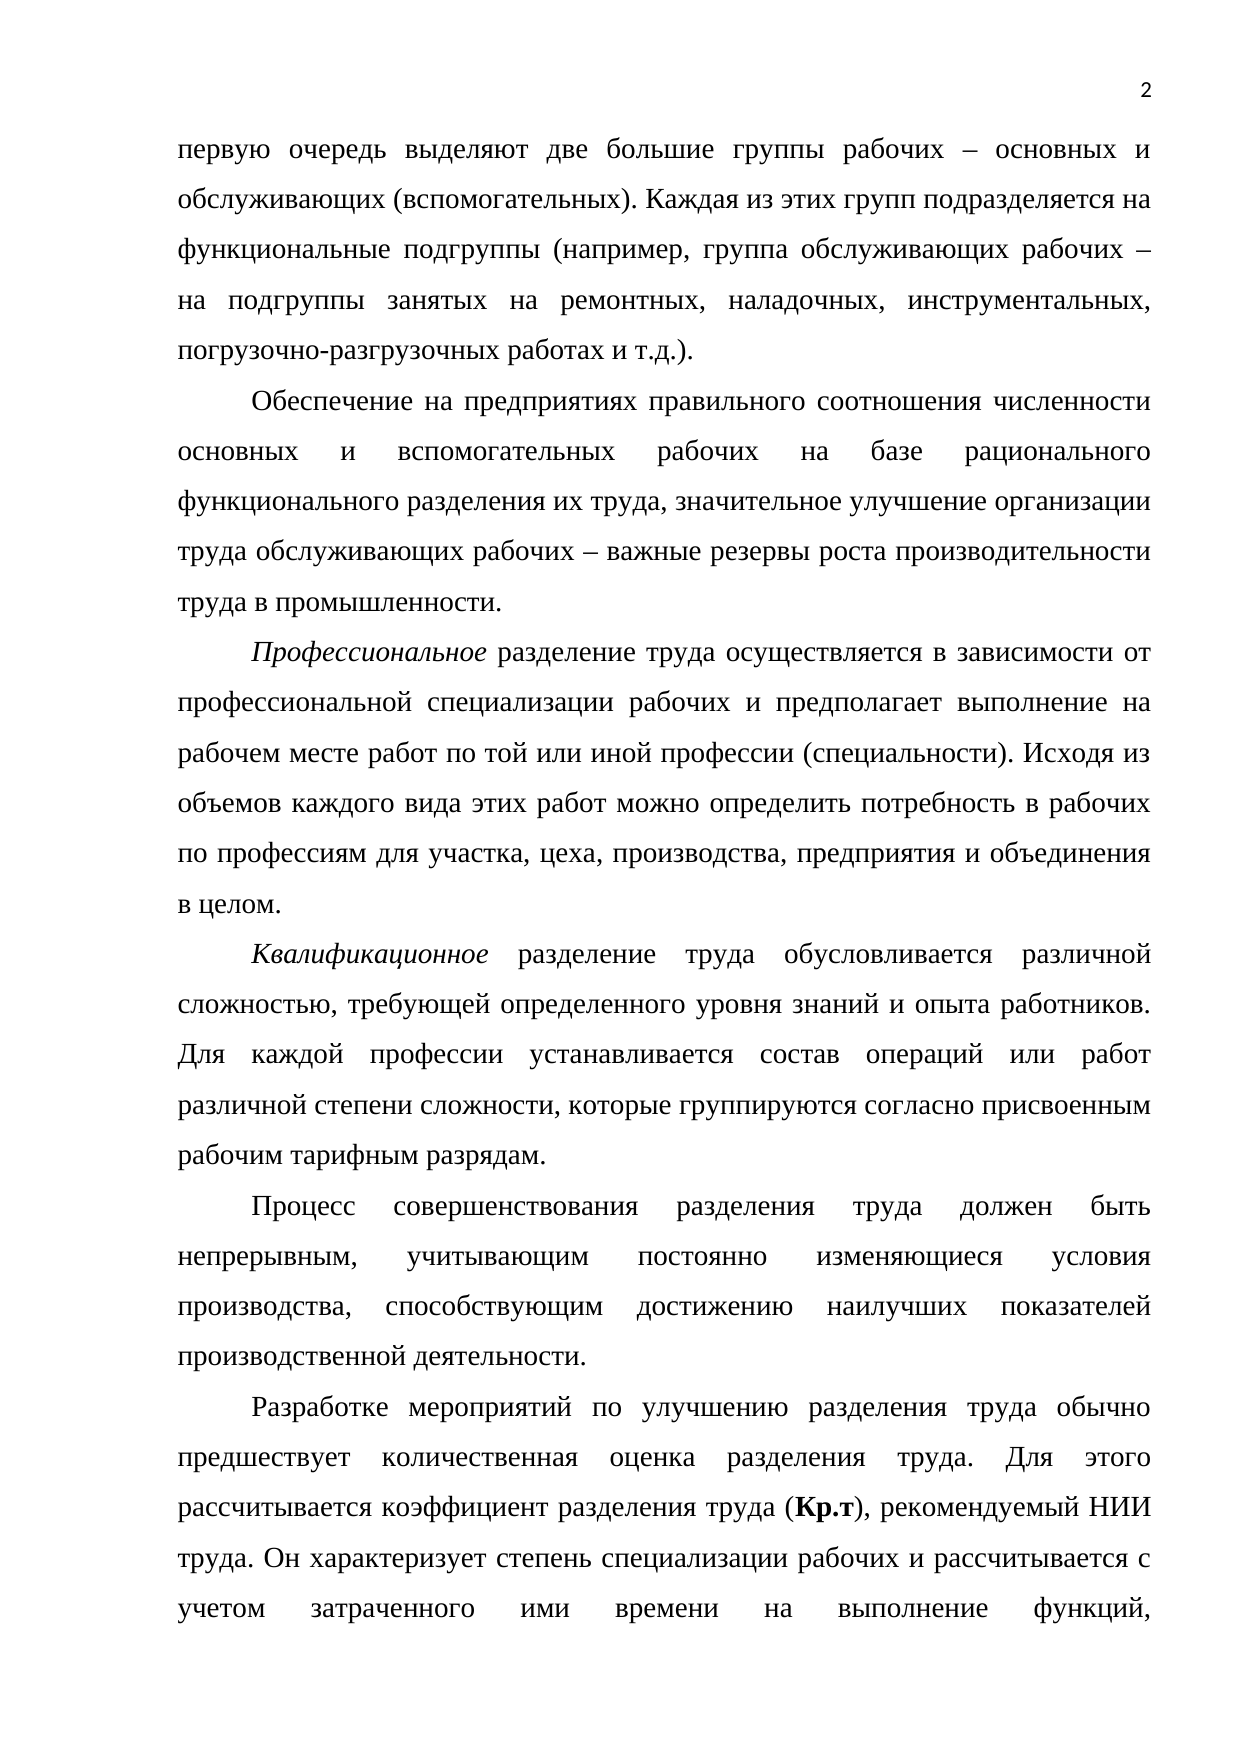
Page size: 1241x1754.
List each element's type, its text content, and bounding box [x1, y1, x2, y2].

text Квалификационное разделение труда обусловливается различной сложностью, требующей определенного уровня знаний и опыта работников. Для каждой профессии устанавливается состав операций или работ различной степени сложности, которые группируются согласно присвоенным рабочим тарифным разрядам. [177, 936, 1152, 1171]
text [177, 1389, 1152, 1624]
text Процесс совершенствования разделения труда должен быть непрерывным, учитывающим постоянно изменяющиеся условия производства, способствующим достижению наилучших показателей производственной деятельности. [177, 1188, 1152, 1372]
text Обеспечение на предприятиях правильного соотношения численности основных и вспомогательных рабочих на базе рационального функционального разделения их труда, значительное улучшение организации труда обслуживающих рабочих – важные резервы роста производительности труда в промышленности. [177, 383, 1152, 617]
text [177, 131, 1152, 366]
text Профессиональное разделение труда осуществляется в зависимости от профессиональной специализации рабочих и предполагает выполнение на рабочем месте работ по той или иной профессии (специальности). Исходя из объемов каждого вида этих работ можно определить потребность в рабочих по профессиям для участка, цеха, производства, предприятия и объединения в целом. [177, 634, 1152, 919]
